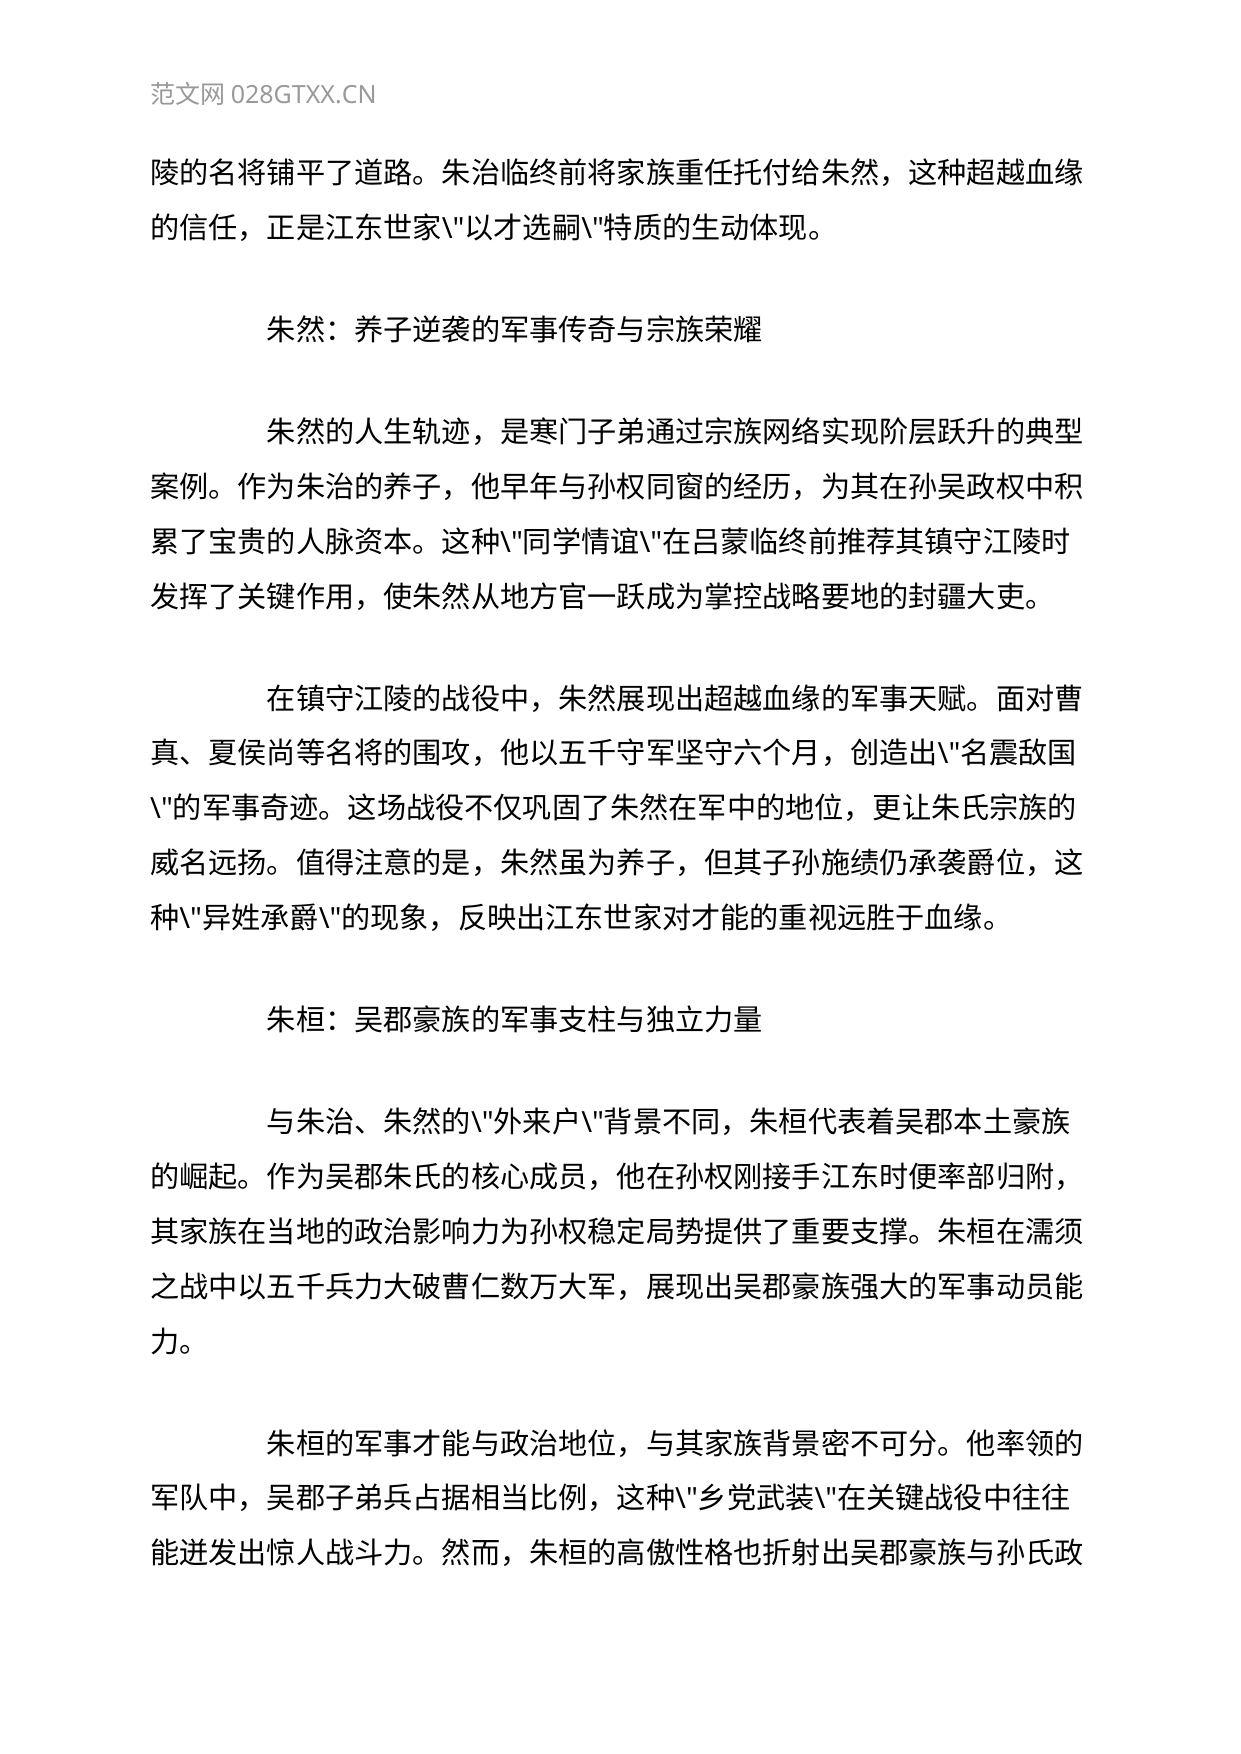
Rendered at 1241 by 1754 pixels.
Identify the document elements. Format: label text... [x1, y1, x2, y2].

text 朱然的人生轨迹，是寒门子弟通过宗族网络实现阶层跃升的典型案例。作为朱治的养子，他早年与孙权同窗的经历，为其在孙吴政权中积累了宝贵的人脉资本。这种\"同学情谊\"在吕蒙临终前推荐其镇守江陵时发挥了关键作用，使朱然从地方官一跃成为掌控战略要地的封疆大吏。 [150, 409, 1090, 616]
text 在镇守江陵的战役中，朱然展现出超越血缘的军事天赋。面对曹真、夏侯尚等名将的围攻，他以五千守军坚守六个月，创造出\"名震敌国\"的军事奇迹。这场战役不仅巩固了朱然在军中的地位，更让朱氏宗族的威名远扬。值得注意的是，朱然虽为养子，但其子孙施绩仍承袭爵位，这种\"异姓承爵\"的现象，反映出江东世家对才能的重视远胜于血缘。 [150, 675, 1090, 937]
text 与朱治、朱然的\"外来户\"背景不同，朱桓代表着吴郡本土豪族的崛起。作为吴郡朱氏的核心成员，他在孙权刚接手江东时便率部归附，其家族在当地的政治影响力为孙权稳定局势提供了重要支撑。朱桓在濡须之战中以五千兵力大破曹仁数万大军，展现出吴郡豪族强大的军事动员能力。 [150, 1099, 1090, 1361]
text 朱桓：吴郡豪族的军事支柱与独立力量 [150, 997, 1090, 1039]
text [150, 1420, 1090, 1572]
text 朱然：养子逆袭的军事传奇与宗族荣耀 [150, 307, 1090, 349]
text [150, 150, 1090, 247]
